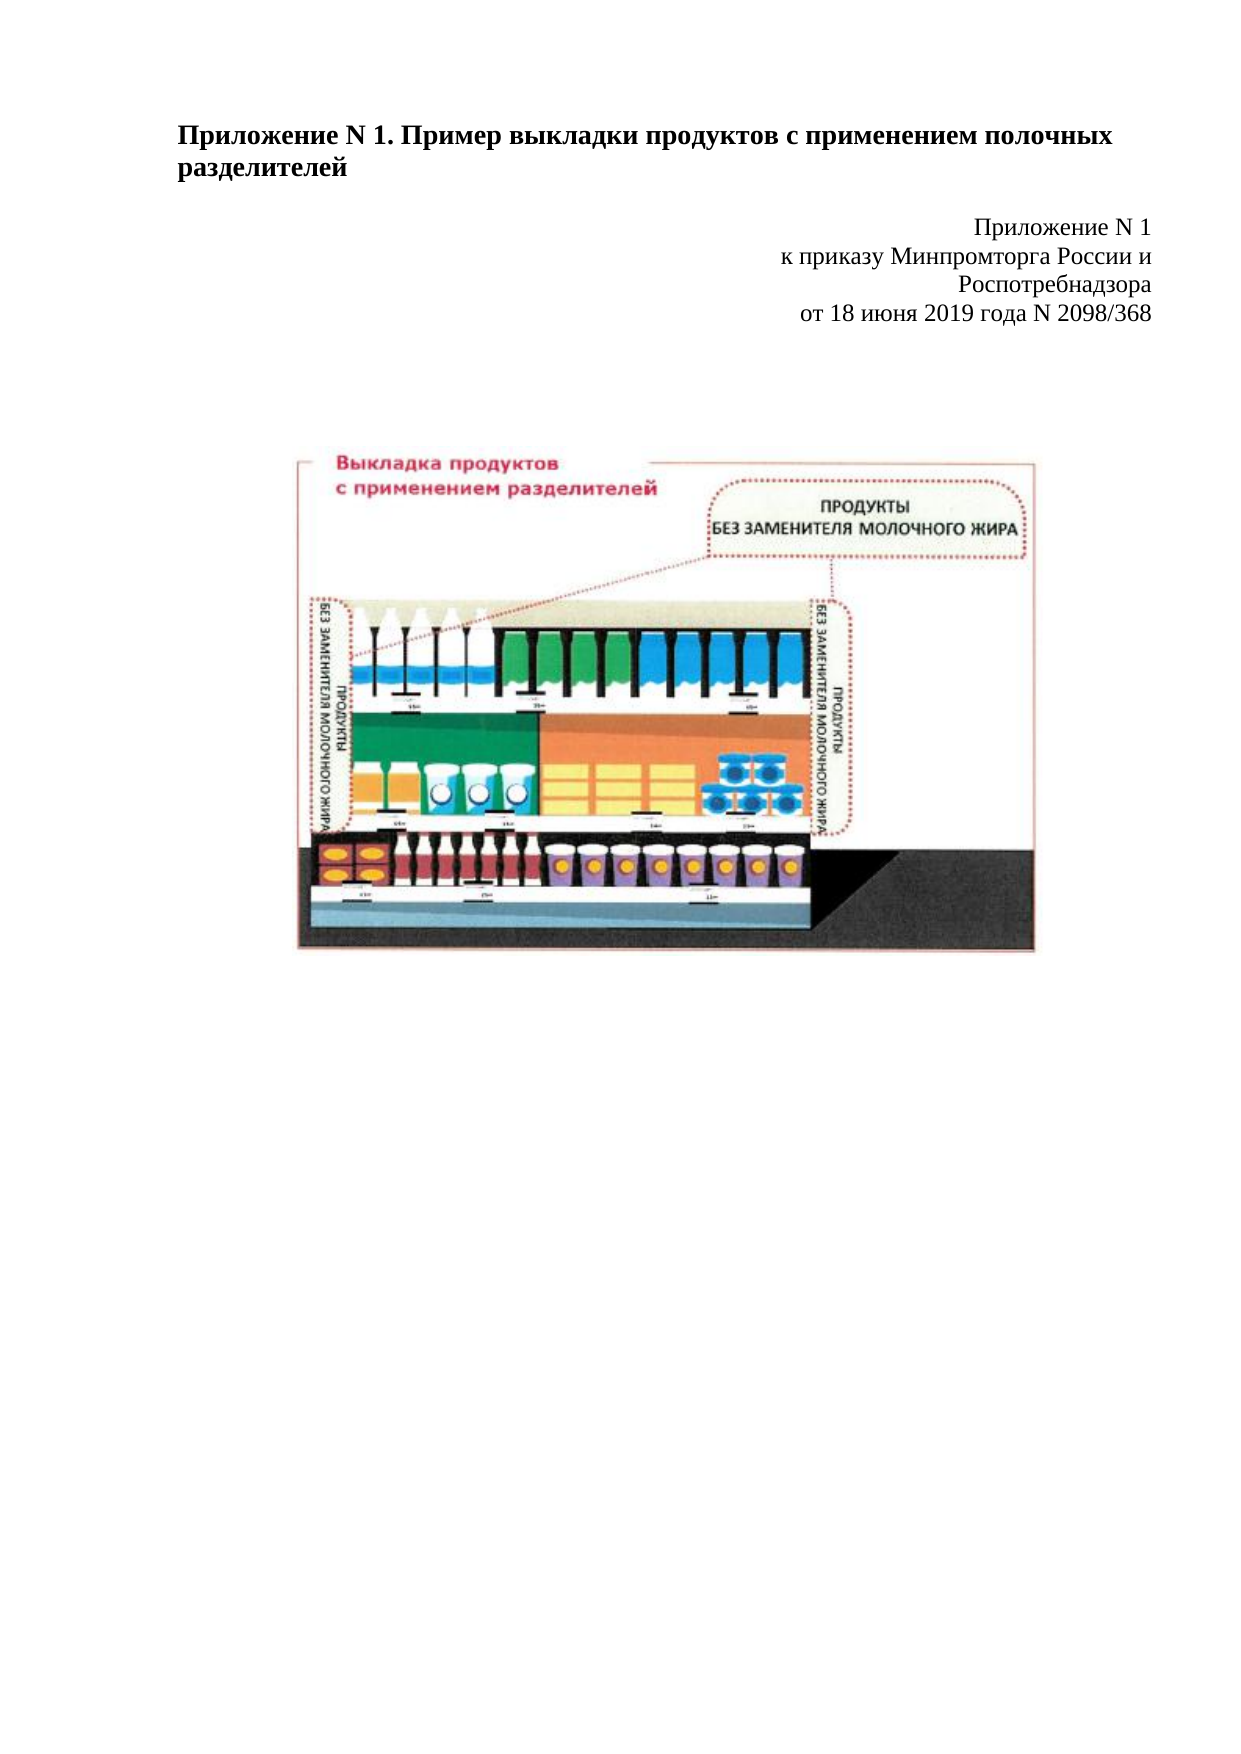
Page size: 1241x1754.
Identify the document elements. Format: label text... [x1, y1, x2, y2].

subtitle Приложение N 1. Пример выкладки продуктов с применением полочных разделителей [177, 118, 1152, 183]
picture [291, 446, 1044, 956]
text Приложение N 1 к приказу Минпромторга России и Роспотребнадзора от 18 июня 2019 года N 2098/368 [177, 212, 1152, 327]
table_cell [176, 445, 1159, 957]
